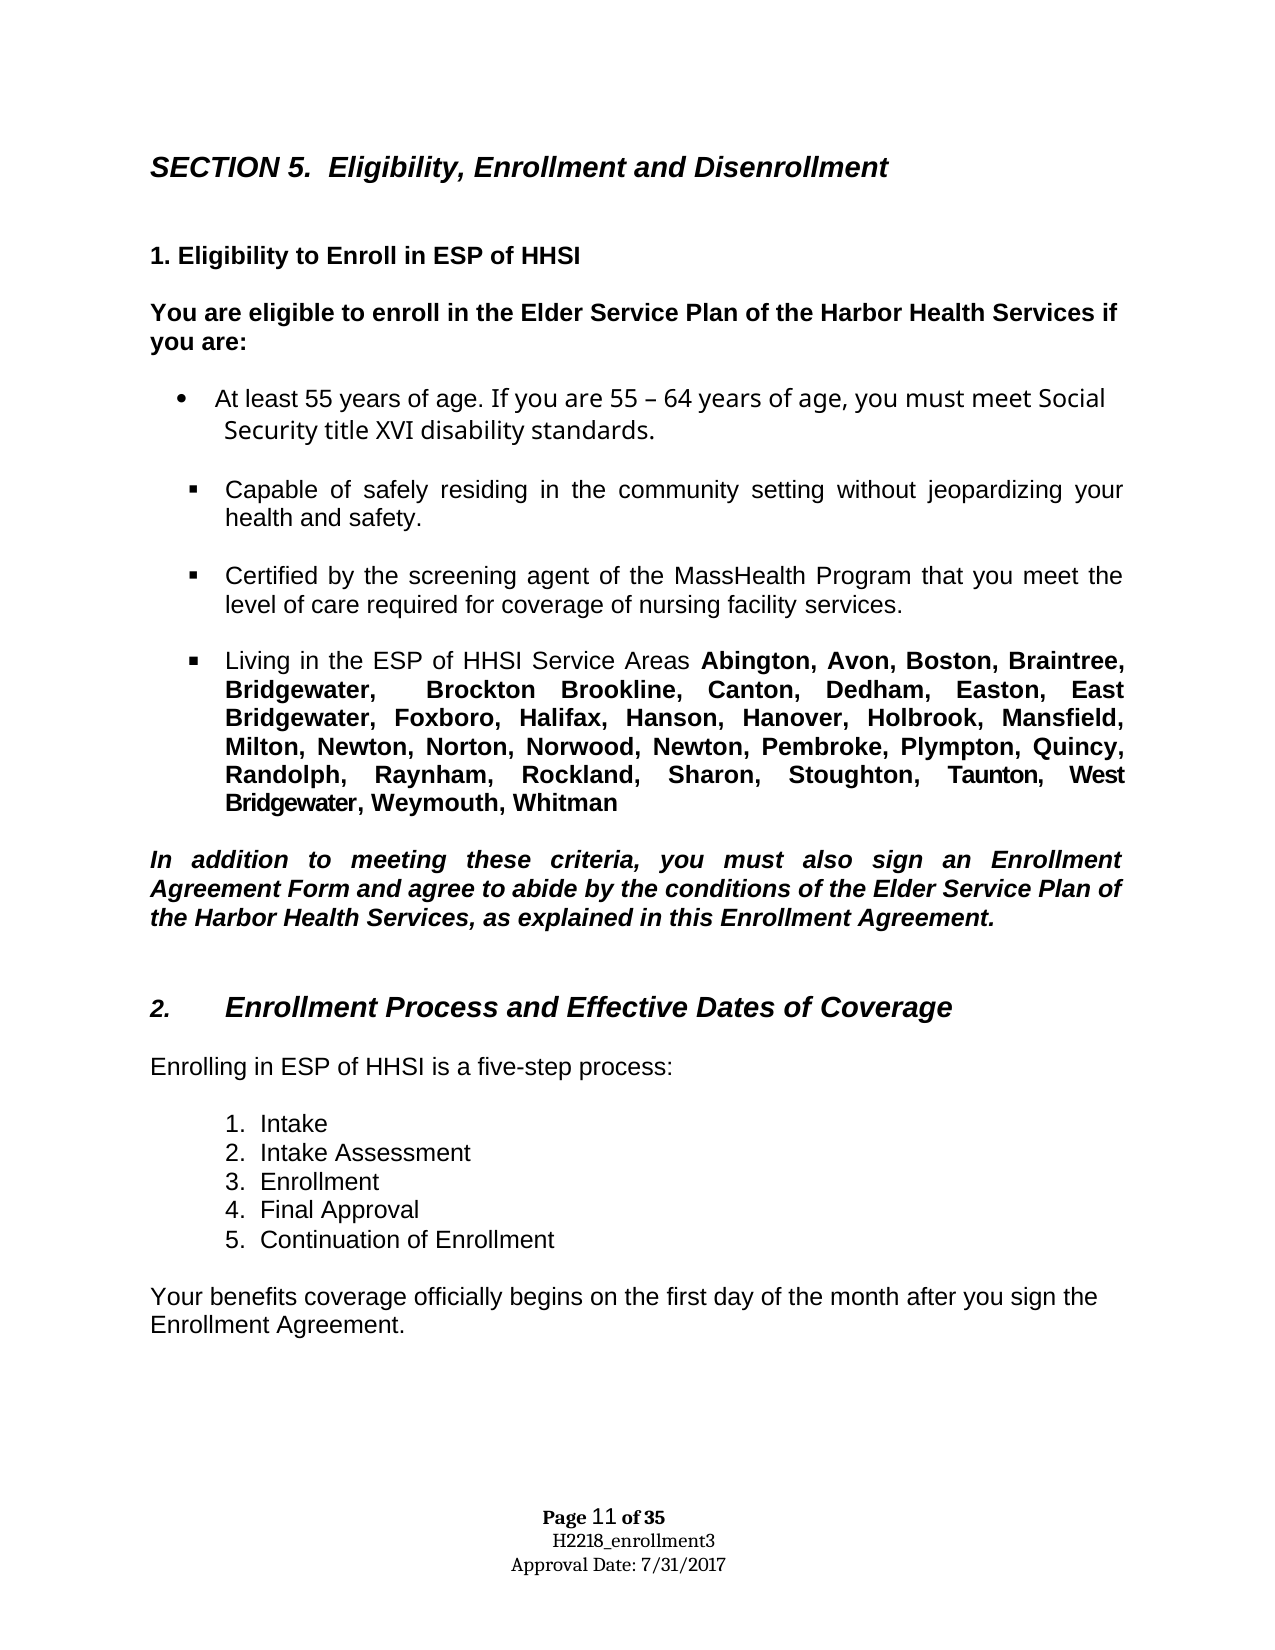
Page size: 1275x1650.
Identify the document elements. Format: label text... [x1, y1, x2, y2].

text Security title XVI disability standards. [139, 413, 1137, 447]
subtitle SECTION 5. Eligibility, Enrollment and Disenrollment [150, 150, 1137, 184]
list Enrollment Process and Effective Dates of Coverage [150, 990, 1137, 1024]
subtitle In addition to meeting these criteria, you must also sign an Enrollment Agreement Form and agree to abide by the conditions of the Elder Service Plan of the Harbor Health Services, as explained in this Enrollment Agreement. [150, 845, 1125, 932]
list Intake Assessment [225, 1138, 1137, 1167]
list At least 55 years of age. If you are 55 – 64 years of age, you must meet Social [177, 384, 1137, 413]
list Final Approval [225, 1196, 1137, 1224]
text Enrolling in ESP of HHSI is a five-step process: [150, 1052, 1137, 1081]
list Intake [225, 1109, 1137, 1138]
text Your benefits coverage officially begins on the first day of the month after you sign the Enrollment Agreement. [150, 1282, 1137, 1339]
text You are eligible to enroll in the Elder Service Plan of the Harbor Health Services if you are: [150, 298, 1137, 356]
list Certified by the screening agent of the MassHealth Program that you meet the level of care required for coverage of nursing facility services. [187, 561, 1125, 618]
list Capable of safely residing in the community setting without jeopardizing your health and safety. [187, 476, 1125, 532]
subtitle Eligibility to Enroll in ESP of HHSI [150, 241, 1137, 269]
list Living in the ESP of HHSI Service Areas Abington, Avon, Boston, Braintree, Bridgewater, Brockton Brookline, Canton, Dedham, Easton, East Bridgewater, Foxboro, Halifax, Hanson, Hanover, Holbrook, Mansfield, Milton, Newton, Norton, Norwood, Newton, Pembroke, Plympton, Quincy, Randolph, Raynham, Rockland, Sharon, Stoughton, Taunton, West Bridgewater, Weymouth, Whitman [187, 647, 1125, 817]
list Continuation of Enrollment [225, 1225, 1137, 1253]
list Enrollment [225, 1167, 1137, 1196]
